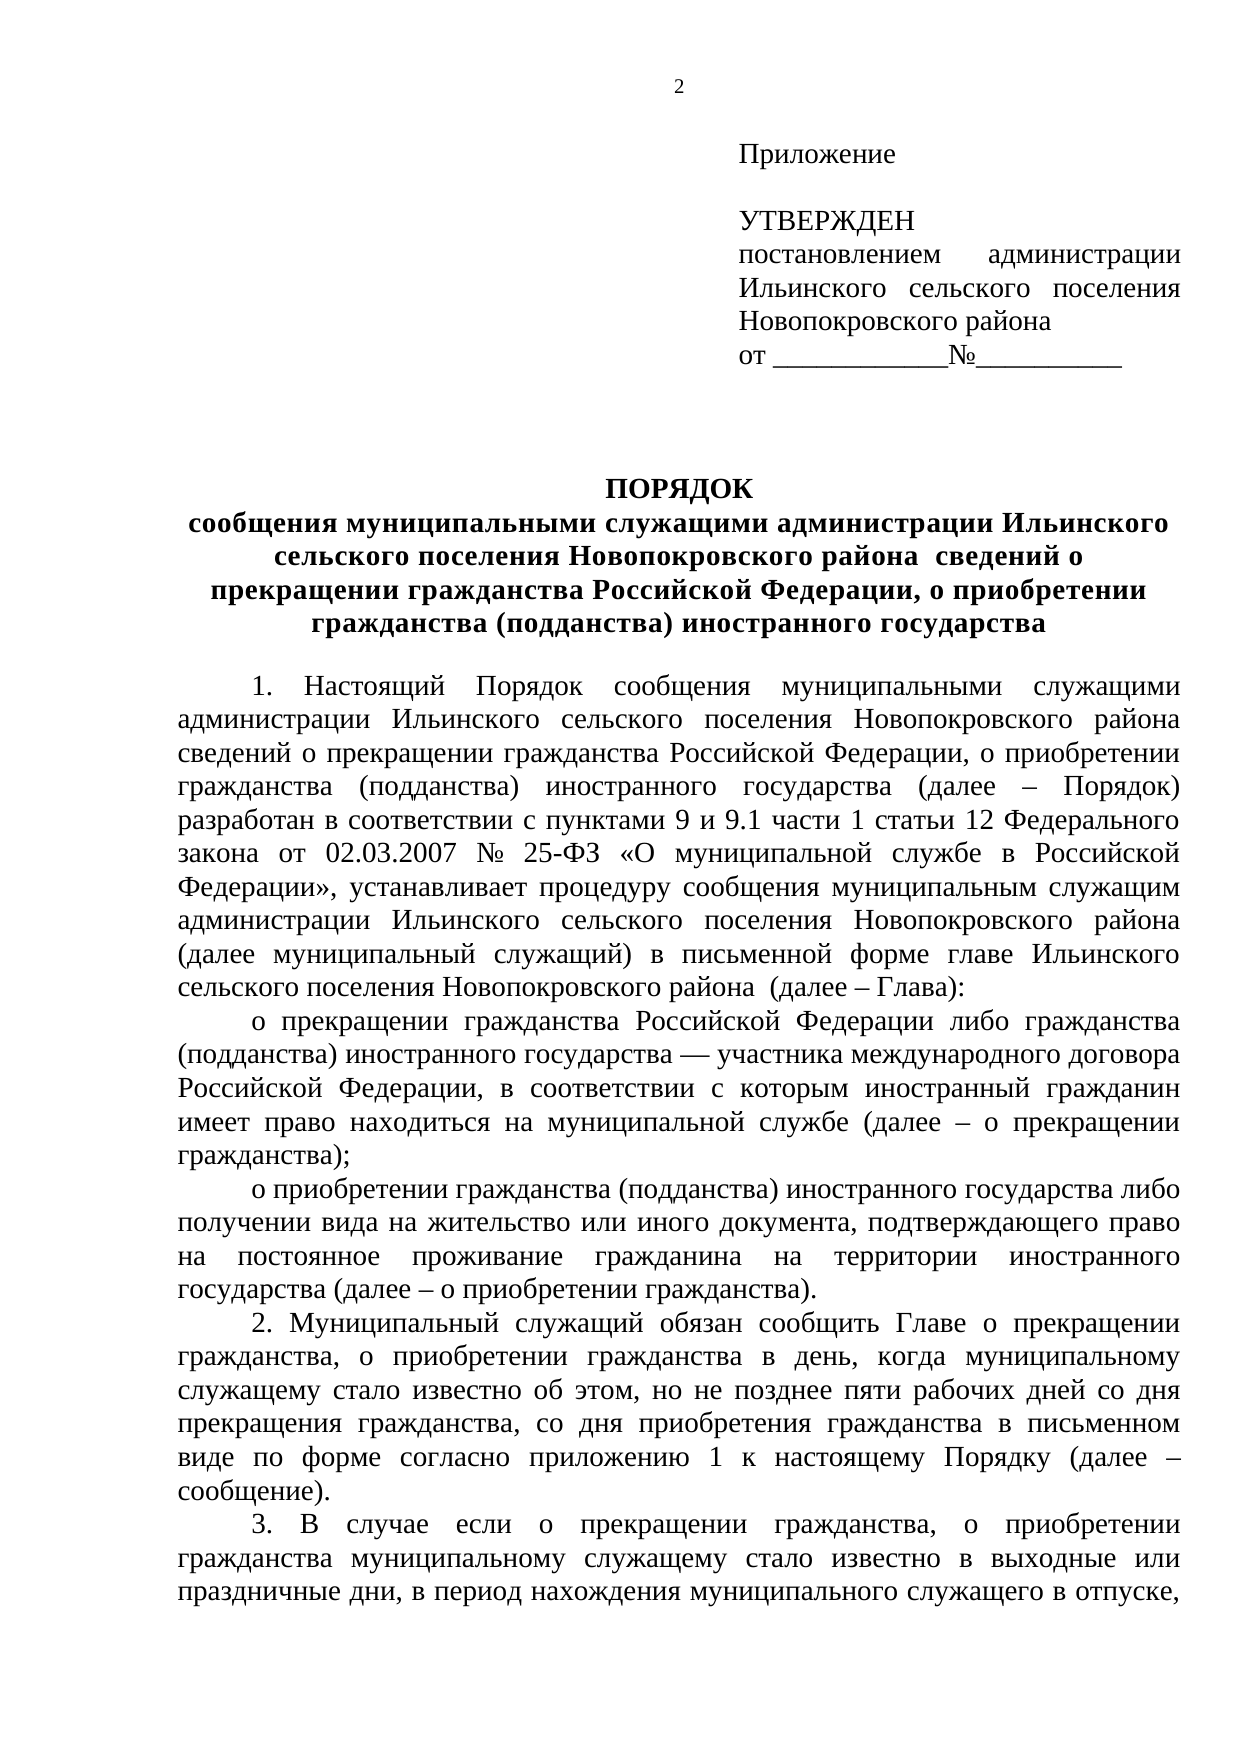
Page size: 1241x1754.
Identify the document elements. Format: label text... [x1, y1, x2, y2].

text постановлением администрации Ильинского сельского поселения Новопокровского района [738, 236, 1181, 337]
text сообщения муниципальными служащими администрации Ильинского сельского поселения Новопокровского района сведений о прекращении гражданства Российской Федерации, о приобретении гражданства (подданства) иностранного государства [177, 505, 1181, 639]
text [177, 1506, 1181, 1607]
text от ____________№__________ [738, 337, 1181, 371]
text 1. Настоящий Порядок сообщения муниципальными служащими администрации Ильинского сельского поселения Новопокровского района сведений о прекращении гражданства Российской Федерации, о приобретении гражданства (подданства) иностранного государства (далее – Порядок) разработан в соответствии с пунктами 9 и 9.1 части 1 статьи 12 Федерального закона от 02.03.2007 № 25-ФЗ «О муниципальной службе в Российской Федерации», устанавливает процедуру сообщения муниципальным служащим администрации Ильинского сельского поселения Новопокровского района (далее муниципальный служащий) в письменной форме главе Ильинского сельского поселения Новопокровского района (далее – Глава): [177, 668, 1181, 1003]
text о прекращении гражданства Российской Федерации либо гражданства (подданства) иностранного государства — участника международного договора Российской Федерации, в соответствии с которым иностранный гражданин имеет право находиться на муниципальной службе (далее – о прекращении гражданства); [177, 1003, 1181, 1171]
text УТВЕРЖДЕН [738, 203, 1181, 236]
text Приложение [738, 136, 1181, 169]
text о приобретении гражданства (подданства) иностранного государства либо получении вида на жительство или иного документа, подтверждающего право на постоянное проживание гражданина на территории иностранного государства (далее – о приобретении гражданства). [177, 1171, 1181, 1305]
text 2. Муниципальный служащий обязан сообщить Главе о прекращении гражданства, о приобретении гражданства в день, когда муниципальному служащему стало известно об этом, но не позднее пяти рабочих дней со дня прекращения гражданства, со дня приобретения гражданства в письменном виде по форме согласно приложению 1 к настоящему Порядку (далее – сообщение). [177, 1305, 1181, 1506]
text ПОРЯДОК [177, 471, 1181, 505]
